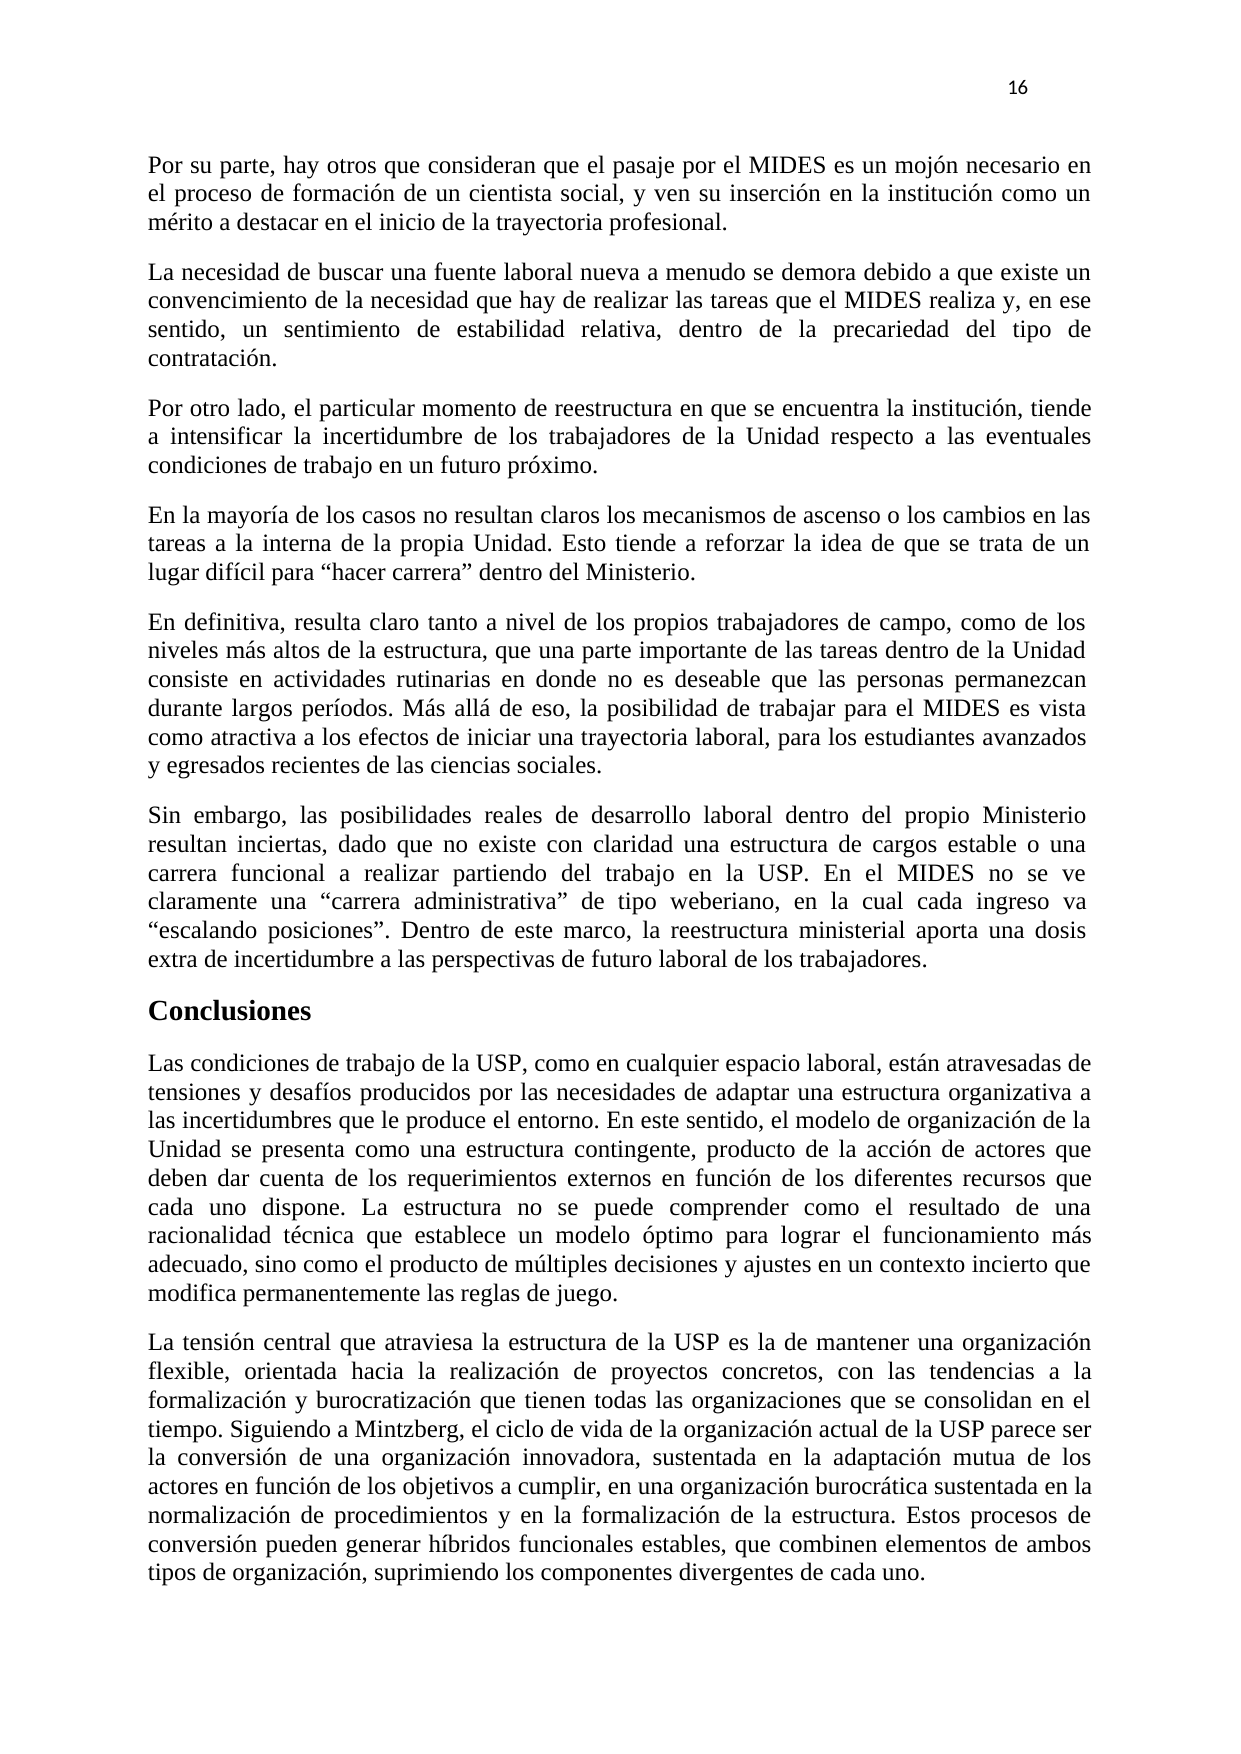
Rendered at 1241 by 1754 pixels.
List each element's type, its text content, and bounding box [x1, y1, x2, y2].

text Sin embargo, las posibilidades reales de desarrollo laboral dentro del propio Ministerio resultan inciertas, dado que no existe con claridad una estructura de cargos estable o una carrera funcional a realizar partiendo del trabajo en la USP. En el MIDES no se ve claramente una “carrera administrativa” de tipo weberiano, en la cual cada ingreso va “escalando posiciones”. Dentro de este marco, la reestructura ministerial aporta una dosis extra de incertidumbre a las perspectivas de futuro laboral de los trabajadores. [148, 800, 1087, 973]
text Las condiciones de trabajo de la USP, como en cualquier espacio laboral, están atravesadas de tensiones y desafíos producidos por las necesidades de adaptar una estructura organizativa a las incertidumbres que le produce el entorno. En este sentido, el modelo de organización de la Unidad se presenta como una estructura contingente, producto de la acción de actores que deben dar cuenta de los requerimientos externos en función de los diferentes recursos que cada uno dispone. La estructura no se puede comprender como el resultado de una racionalidad técnica que establece un modelo óptimo para lograr el funcionamiento más adecuado, sino como el producto de múltiples decisiones y ajustes en un contexto incierto que modifica permanentemente las reglas de juego. [148, 1048, 1092, 1307]
text En definitiva, resulta claro tanto a nivel de los propios trabajadores de campo, como de los niveles más altos de la estructura, que una parte importante de las tareas dentro de la Unidad consiste en actividades rutinarias en donde no es deseable que las personas permanezcan durante largos períodos. Más allá de eso, la posibilidad de trabajar para el MIDES es vista como atractiva a los efectos de iniciar una trayectoria laboral, para los estudiantes avanzados y egresados recientes de las ciencias sociales. [148, 607, 1087, 779]
subtitle Conclusiones [148, 993, 1092, 1027]
text En la mayoría de los casos no resultan claros los mecanismos de ascenso o los cambios en las tareas a la interna de la propia Unidad. Esto tiende a reforzar la idea de que se trata de un lugar difícil para “hacer carrera” dentro del Ministerio. [148, 500, 1092, 586]
text Por su parte, hay otros que consideran que el pasaje por el MIDES es un mojón necesario en el proceso de formación de un cientista social, y ven su inserción en la institución como un mérito a destacar en el inicio de la trayectoria profesional. [148, 150, 1092, 236]
text La necesidad de buscar una fuente laboral nueva a menudo se demora debido a que existe un convencimiento de la necesidad que hay de realizar las tareas que el MIDES realiza y, en ese sentido, un sentimiento de estabilidad relativa, dentro de la precariedad del tipo de contratación. [148, 257, 1092, 372]
text La tensión central que atraviesa la estructura de la USP es la de mantener una organización flexible, orientada hacia la realización de proyectos concretos, con las tendencias a la formalización y burocratización que tienen todas las organizaciones que se consolidan en el tiempo. Siguiendo a Mintzberg, el ciclo de vida de la organización actual de la USP parece ser la conversión de una organización innovadora, sustentada en la adaptación mutua de los actores en función de los objetivos a cumplir, en una organización burocrática sustentada en la normalización de procedimientos y en la formalización de la estructura. Estos procesos de conversión pueden generar híbridos funcionales estables, que combinen elementos de ambos tipos de organización, suprimiendo los componentes divergentes de cada uno. [148, 1327, 1092, 1586]
text Por otro lado, el particular momento de reestructura en que se encuentra la institución, tiende a intensificar la incertidumbre de los trabajadores de la Unidad respecto a las eventuales condiciones de trabajo en un futuro próximo. [148, 393, 1092, 479]
